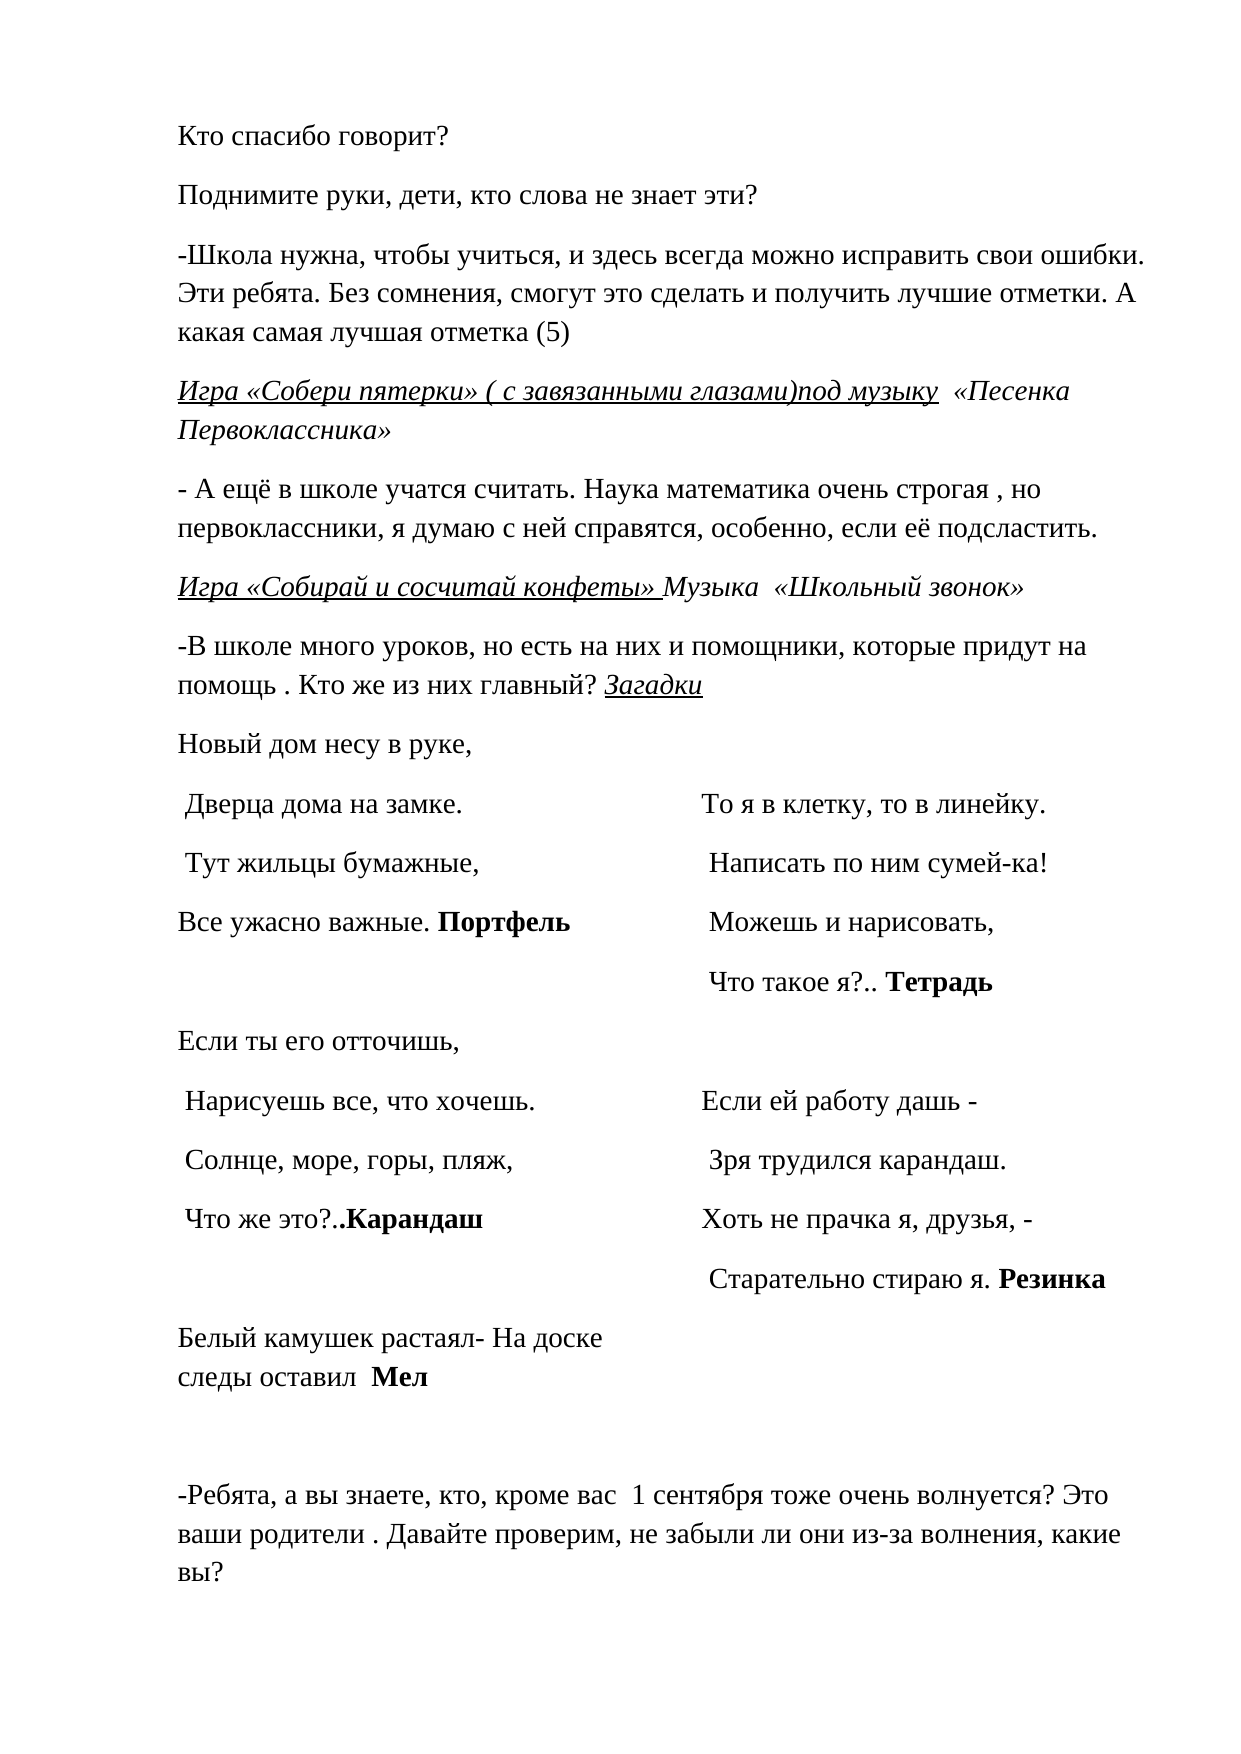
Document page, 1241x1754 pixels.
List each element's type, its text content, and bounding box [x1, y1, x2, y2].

text Солнце, море, горы, пляж, [177, 1142, 627, 1176]
text Можешь и нарисовать, [701, 904, 1152, 938]
text -В школе много уроков, но есть на них и помощники, которые придут на помощь . Кто же из них главный? Загадки [177, 628, 1152, 701]
text Игра «Собери пятерки» ( с завязанными глазами)под музыку «Песенка Первоклассника» [177, 373, 1152, 445]
text Дверца дома на замке. [177, 786, 627, 819]
text Поднимите руки, дети, кто слова не знает эти? [177, 177, 1152, 211]
text -Ребята, а вы знаете, кто, кроме вас 1 сентября тоже очень волнуется? Это ваши родители . Давайте проверим, не забыли ли они из-за волнения, какие вы? [177, 1477, 1152, 1588]
text Нарисуешь все, что хочешь. [177, 1083, 627, 1116]
text Тут жильцы бумажные, [177, 845, 627, 879]
text Новый дом несу в руке, [177, 726, 627, 760]
text Игра «Собирай и сосчитай конфеты» Музыка «Школьный звонок» [177, 569, 1152, 603]
text -Школа нужна, чтобы учиться, и здесь всегда можно исправить свои ошибки. Эти ребята. Без сомнения, смогут это сделать и получить лучшие отметки. А какая самая лучшая отметка (5) [177, 237, 1152, 347]
text Хоть не прачка я, друзья, - [701, 1201, 1152, 1235]
text То я в клетку, то в линейку. [701, 786, 1152, 819]
text Написать по ним сумей-ка! [701, 845, 1152, 879]
text Все ужасно важные. Портфель [177, 904, 627, 938]
text Что такое я?.. Тетрадь [701, 964, 1152, 997]
text Если ты его отточишь, [177, 1023, 627, 1057]
text Зря трудился карандаш. [701, 1142, 1152, 1176]
text - А ещё в школе учатся считать. Наука математика очень строгая , но первоклассники, я думаю с ней справятся, особенно, если её подсластить. [177, 471, 1152, 543]
text Белый камушек растаял- На доске следы оставил Мел [177, 1320, 627, 1392]
text Если ей работу дашь - [701, 1083, 1152, 1116]
text Что же это?..Карандаш [177, 1201, 627, 1235]
text Кто спасибо говорит? [177, 118, 1152, 152]
text Старательно стираю я. Резинка [701, 1261, 1152, 1294]
